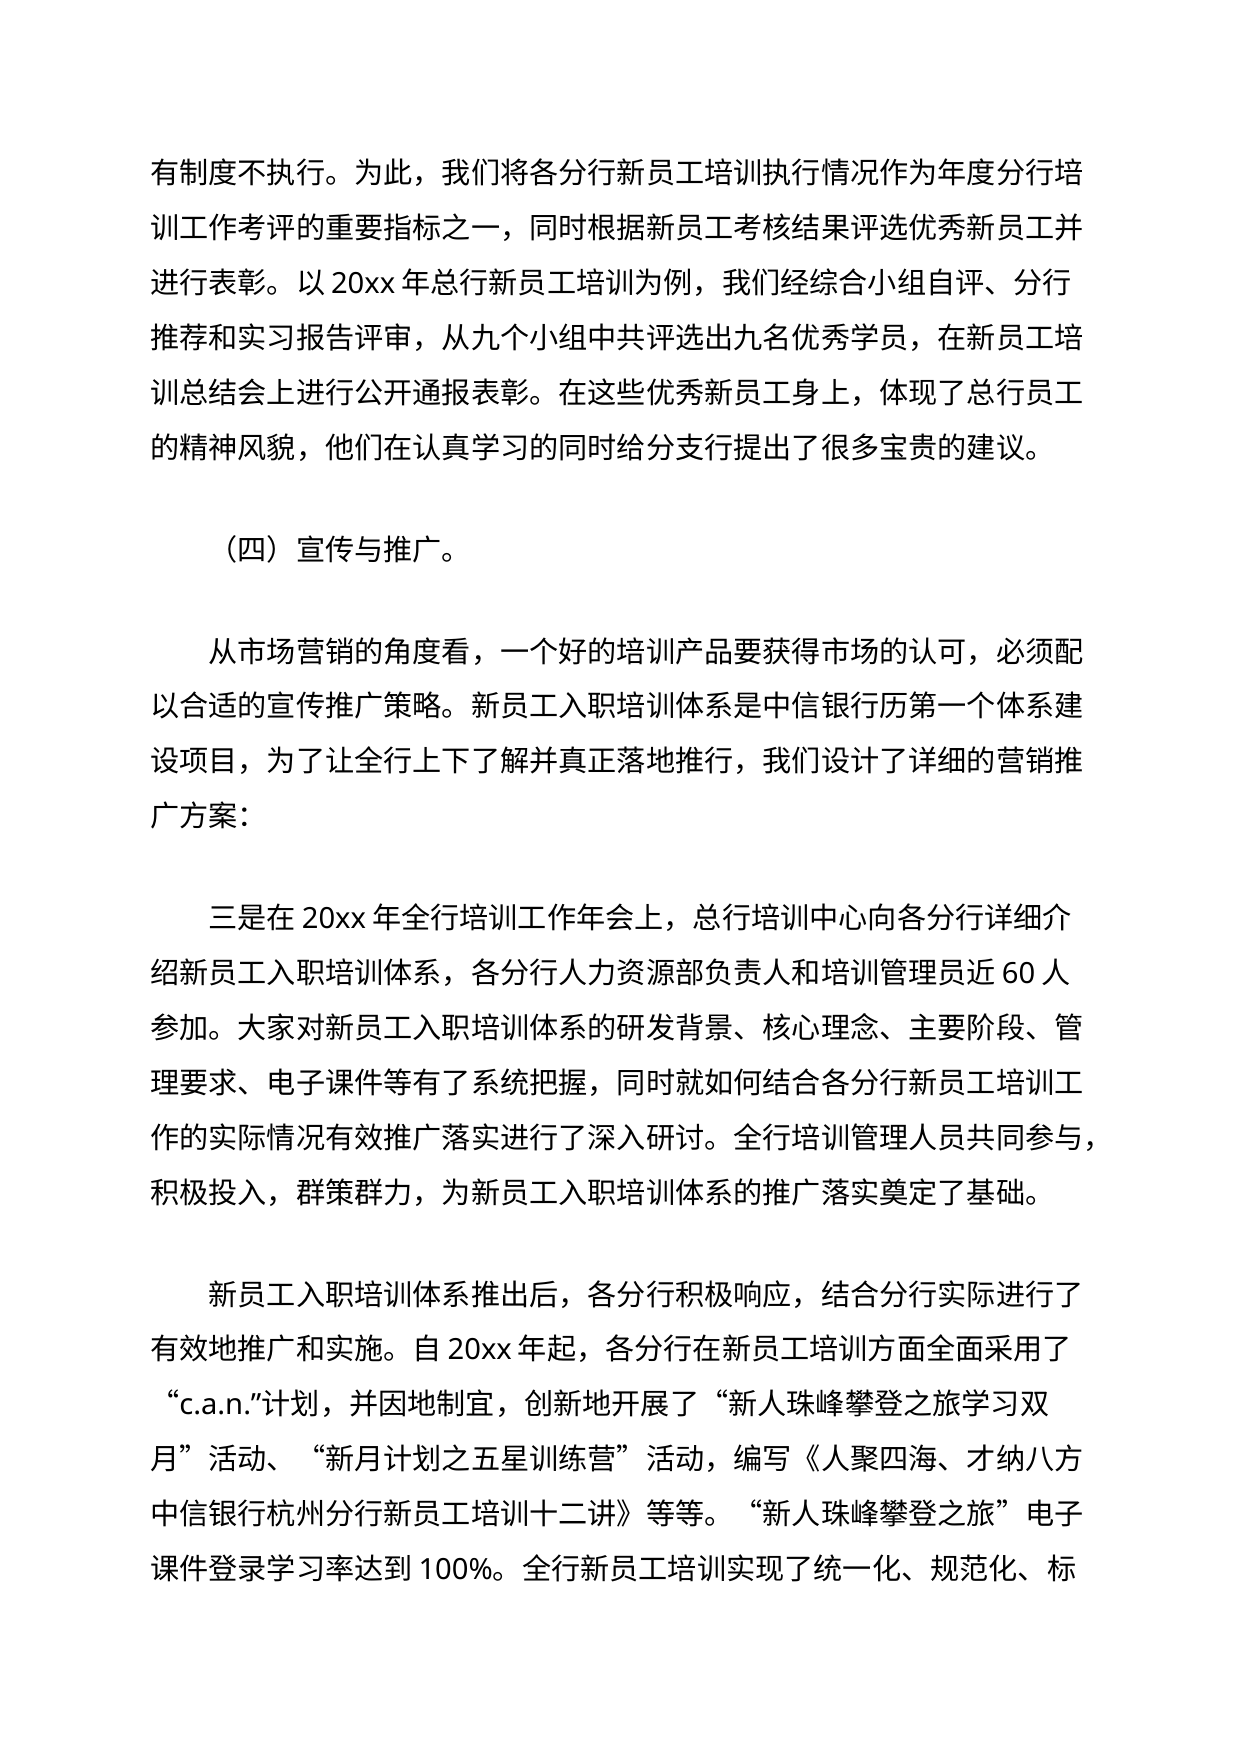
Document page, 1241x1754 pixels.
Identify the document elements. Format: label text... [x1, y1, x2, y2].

text 从市场营销的角度看，一个好的培训产品要获得市场的认可，必须配以合适的宣传推广策略。新员工入职培训体系是中信银行历第一个体系建设项目，为了让全行上下了解并真正落地推行，我们设计了详细的营销推广方案： [150, 628, 1090, 835]
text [150, 150, 1090, 467]
text 三是在20xx年全行培训工作年会上，总行培训中心向各分行详细介绍新员工入职培训体系，各分行人力资源部负责人和培训管理员近60人参加。大家对新员工入职培训体系的研发背景、核心理念、主要阶段、管理要求、电子课件等有了系统把握，同时就如何结合各分行新员工培训工作的实际情况有效推广落实进行了深入研讨。全行培训管理人员共同参与，积极投入，群策群力，为新员工入职培训体系的推广落实奠定了基础。 [150, 894, 1090, 1212]
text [150, 1271, 1090, 1588]
text （四）宣传与推广。 [150, 526, 1090, 569]
